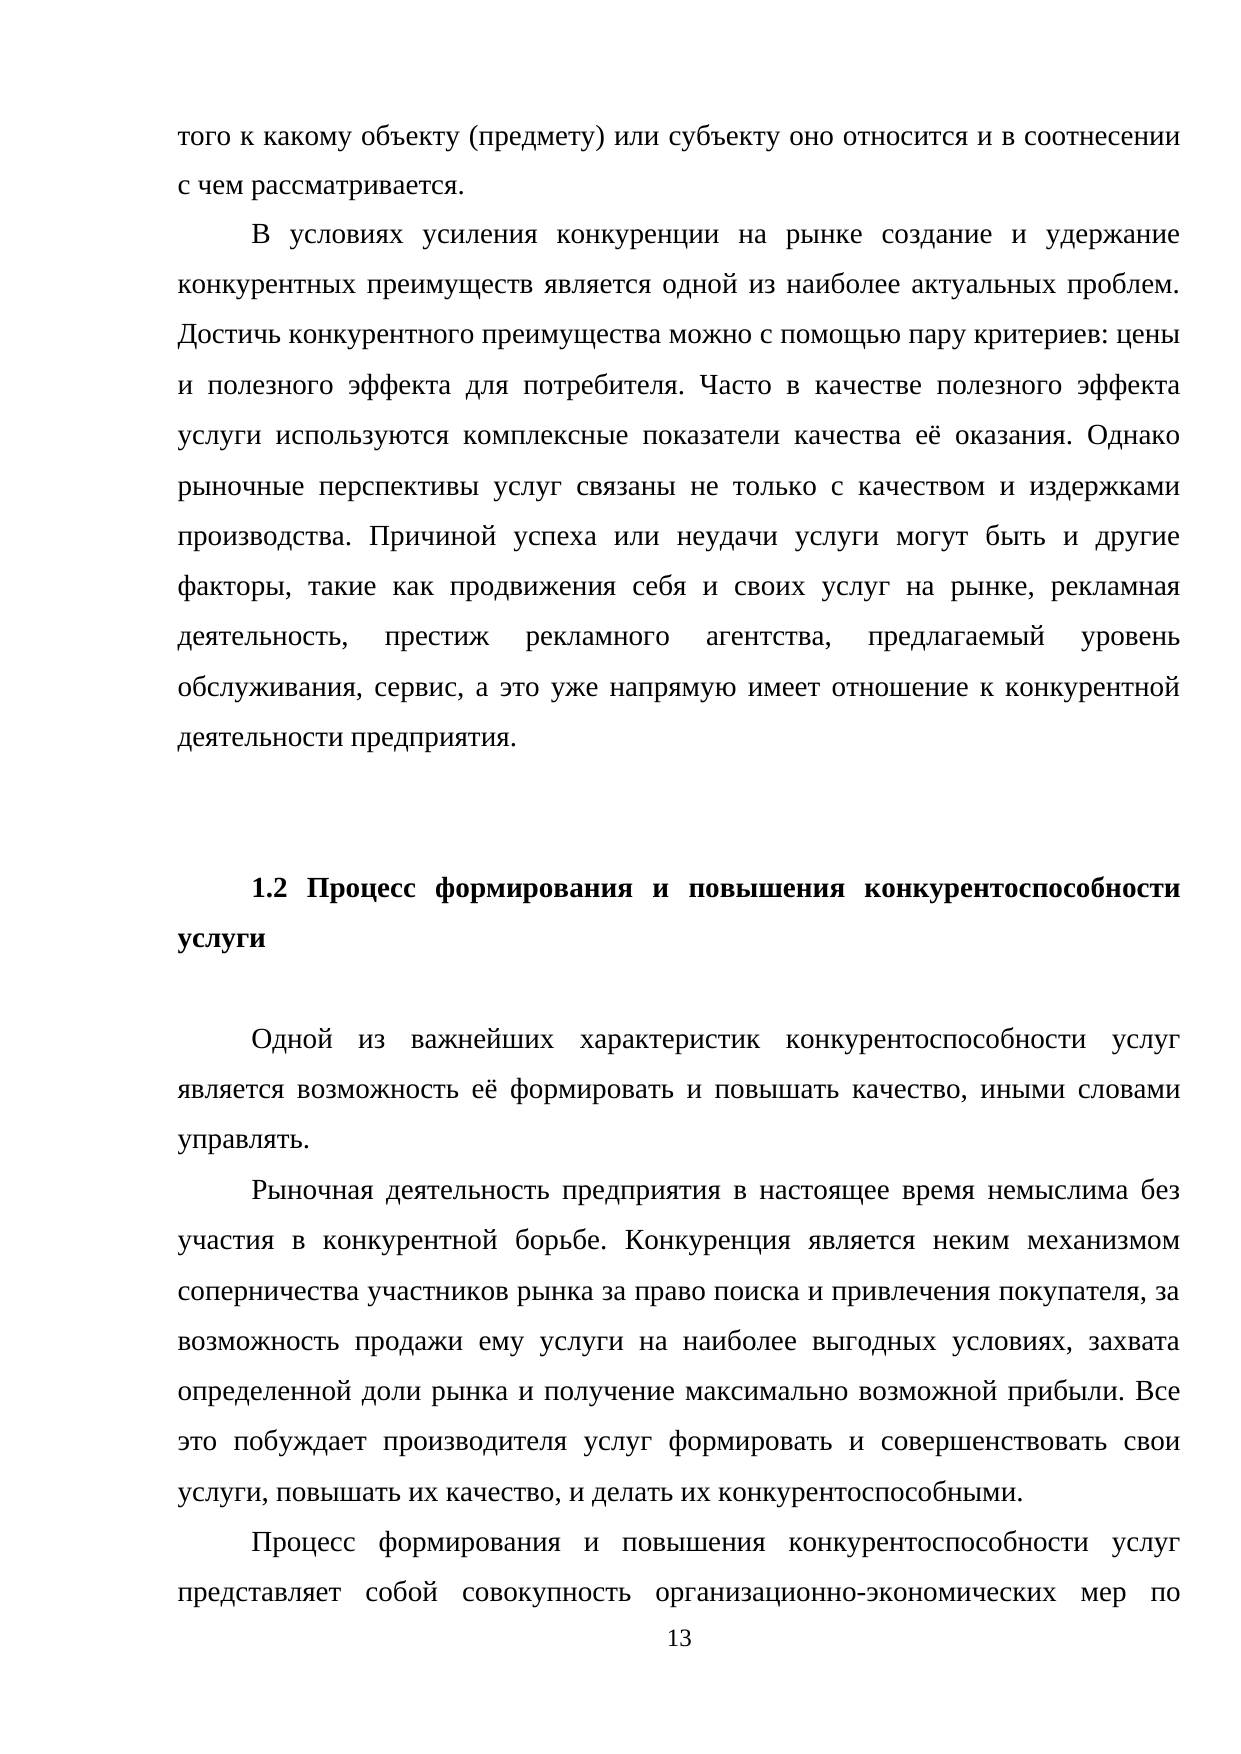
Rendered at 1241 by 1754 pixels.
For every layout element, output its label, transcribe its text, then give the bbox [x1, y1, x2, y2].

text Рыночная деятельность предприятия в настоящее время немыслима без участия в конкурентной борьбе. Конкуренция является неким механизмом соперничества участников рынка за право поиска и привлечения покупателя, за возможность продажи ему услуги на наиболее выгодных условиях, захвата определенной доли рынка и получение максимально возможной прибыли. Все это побуждает производителя услуг формировать и совершенствовать свои услуги, повышать их качество, и делать их конкурентоспособными. [177, 1172, 1181, 1507]
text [177, 118, 1181, 201]
text Одной из важнейших характеристик конкурентоспособности услуг является возможность её формировать и повышать качество, иными словами управлять. [177, 1021, 1181, 1155]
text В условиях усиления конкуренции на рынке создание и удержание конкурентных преимуществ является одной из наиболее актуальных проблем. Достичь конкурентного преимущества можно с помощью пару критериев: цены и полезного эффекта для потребителя. Часто в качестве полезного эффекта услуги используются комплексные показатели качества её оказания. Однако рыночные перспективы услуг связаны не только с качеством и издержками производства. Причиной успеха или неудачи услуги могут быть и другие факторы, такие как продвижения себя и своих услуг на рынке, рекламная деятельность, престиж рекламного агентства, предлагаемый уровень обслуживания, сервис, а это уже напрямую имеет отношение к конкурентной деятельности предприятия. [177, 216, 1181, 753]
text 1.2 Процесс формирования и повышения конкурентоспособности услуги [177, 870, 1181, 954]
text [177, 1524, 1181, 1608]
